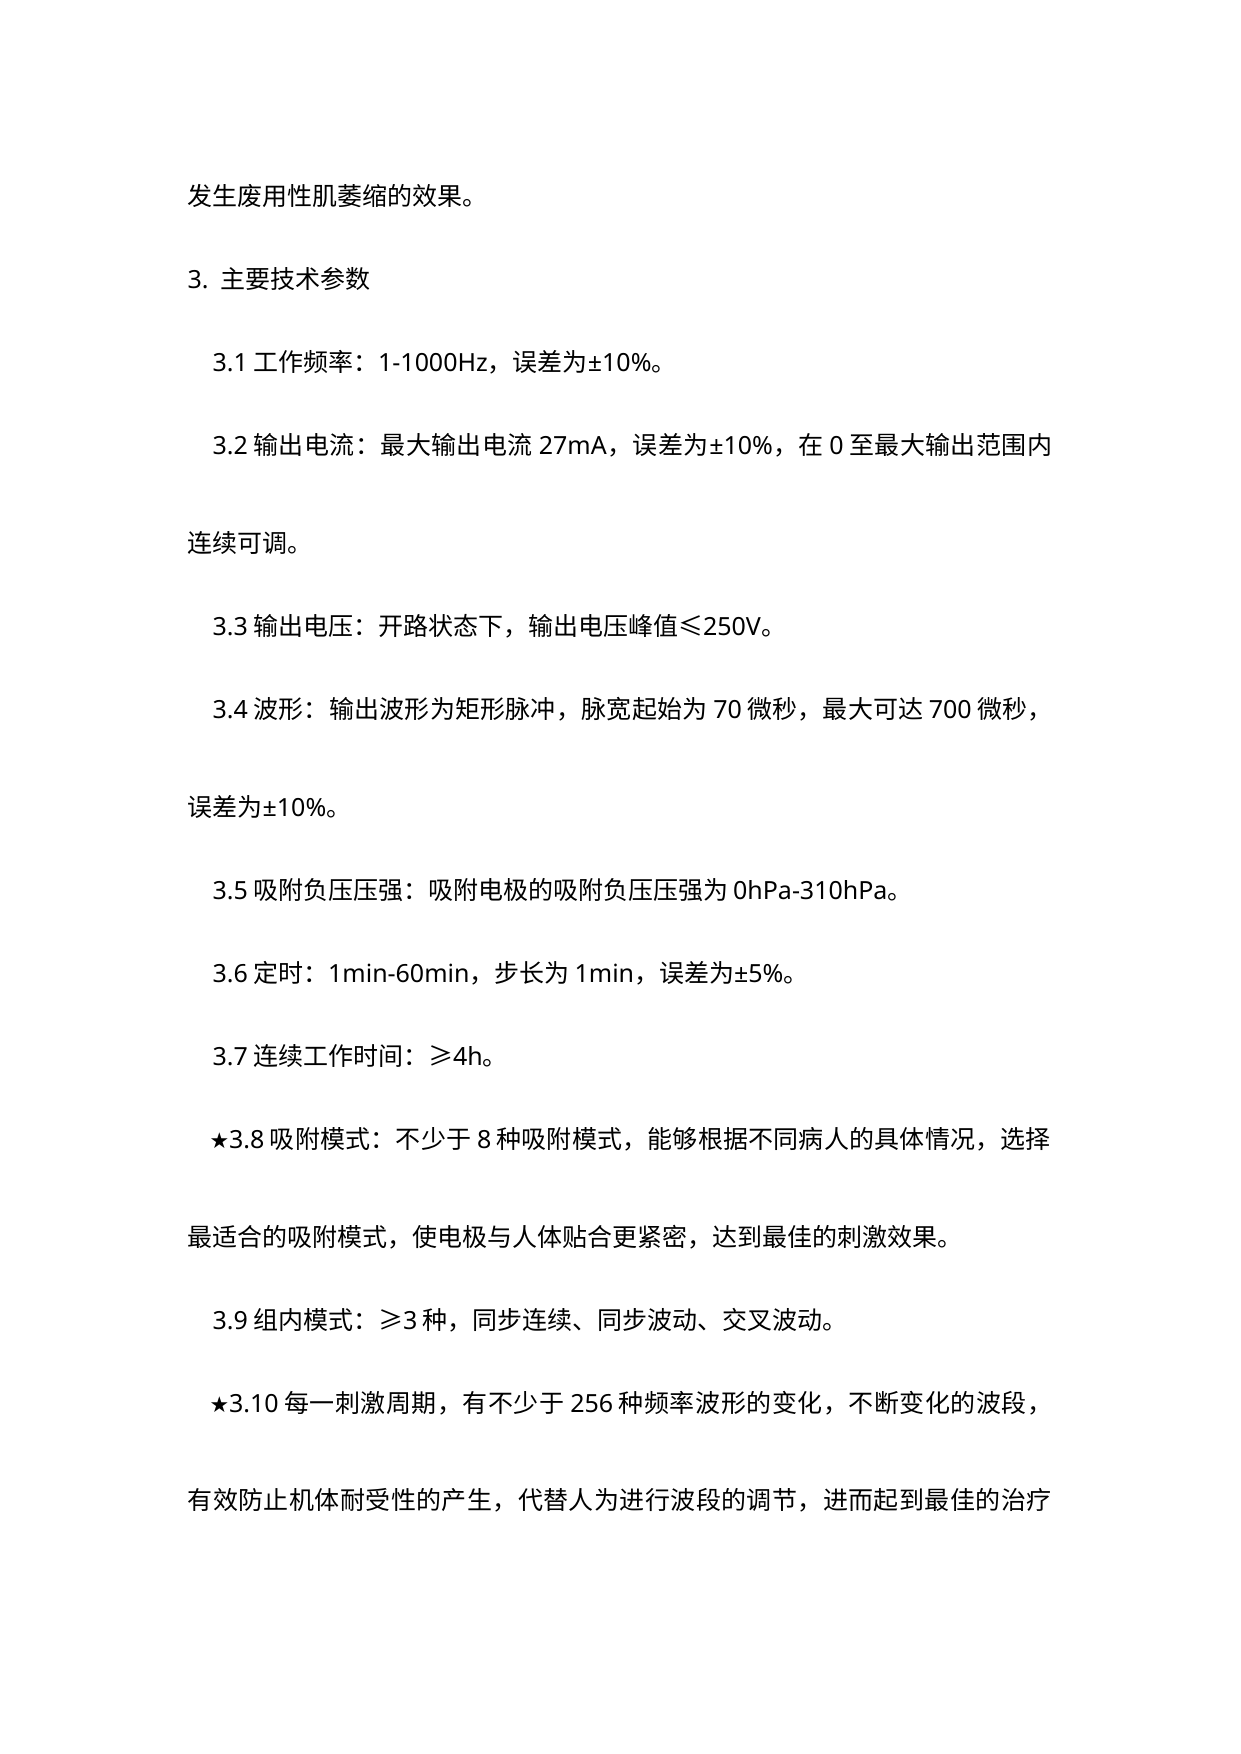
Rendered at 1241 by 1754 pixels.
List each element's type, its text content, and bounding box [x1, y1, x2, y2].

list 3.4波形：输出波形为矩形脉冲，脉宽起始为70微秒，最大可达700微秒，误差为±10%。 [187, 675, 1053, 838]
list 3.2输出电流：最大输出电流27mA，误差为±10%，在0至最大输出范围内连续可调。 [187, 411, 1053, 574]
list 3.3输出电压：开路状态下，输出电压峰值≤250V。 [187, 592, 1053, 657]
list 3.9组内模式：≥3种，同步连续、同步波动、交叉波动。 [187, 1286, 1053, 1351]
list 3.6定时：1min-60min，步长为1min，误差为±5%。 [187, 939, 1053, 1004]
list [187, 162, 1053, 227]
list 3.7连续工作时间：≥4h。 [187, 1022, 1053, 1087]
list 3.5吸附负压压强：吸附电极的吸附负压压强为0hPa-310hPa。 [187, 856, 1053, 921]
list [187, 1369, 1053, 1531]
list 主要技术参数 [187, 245, 1053, 310]
list ★3.8吸附模式：不少于8种吸附模式，能够根据不同病人的具体情况，选择最适合的吸附模式，使电极与人体贴合更紧密，达到最佳的刺激效果。 [187, 1105, 1053, 1268]
list 3.1工作频率：1-1000Hz，误差为±10%。 [187, 328, 1053, 393]
